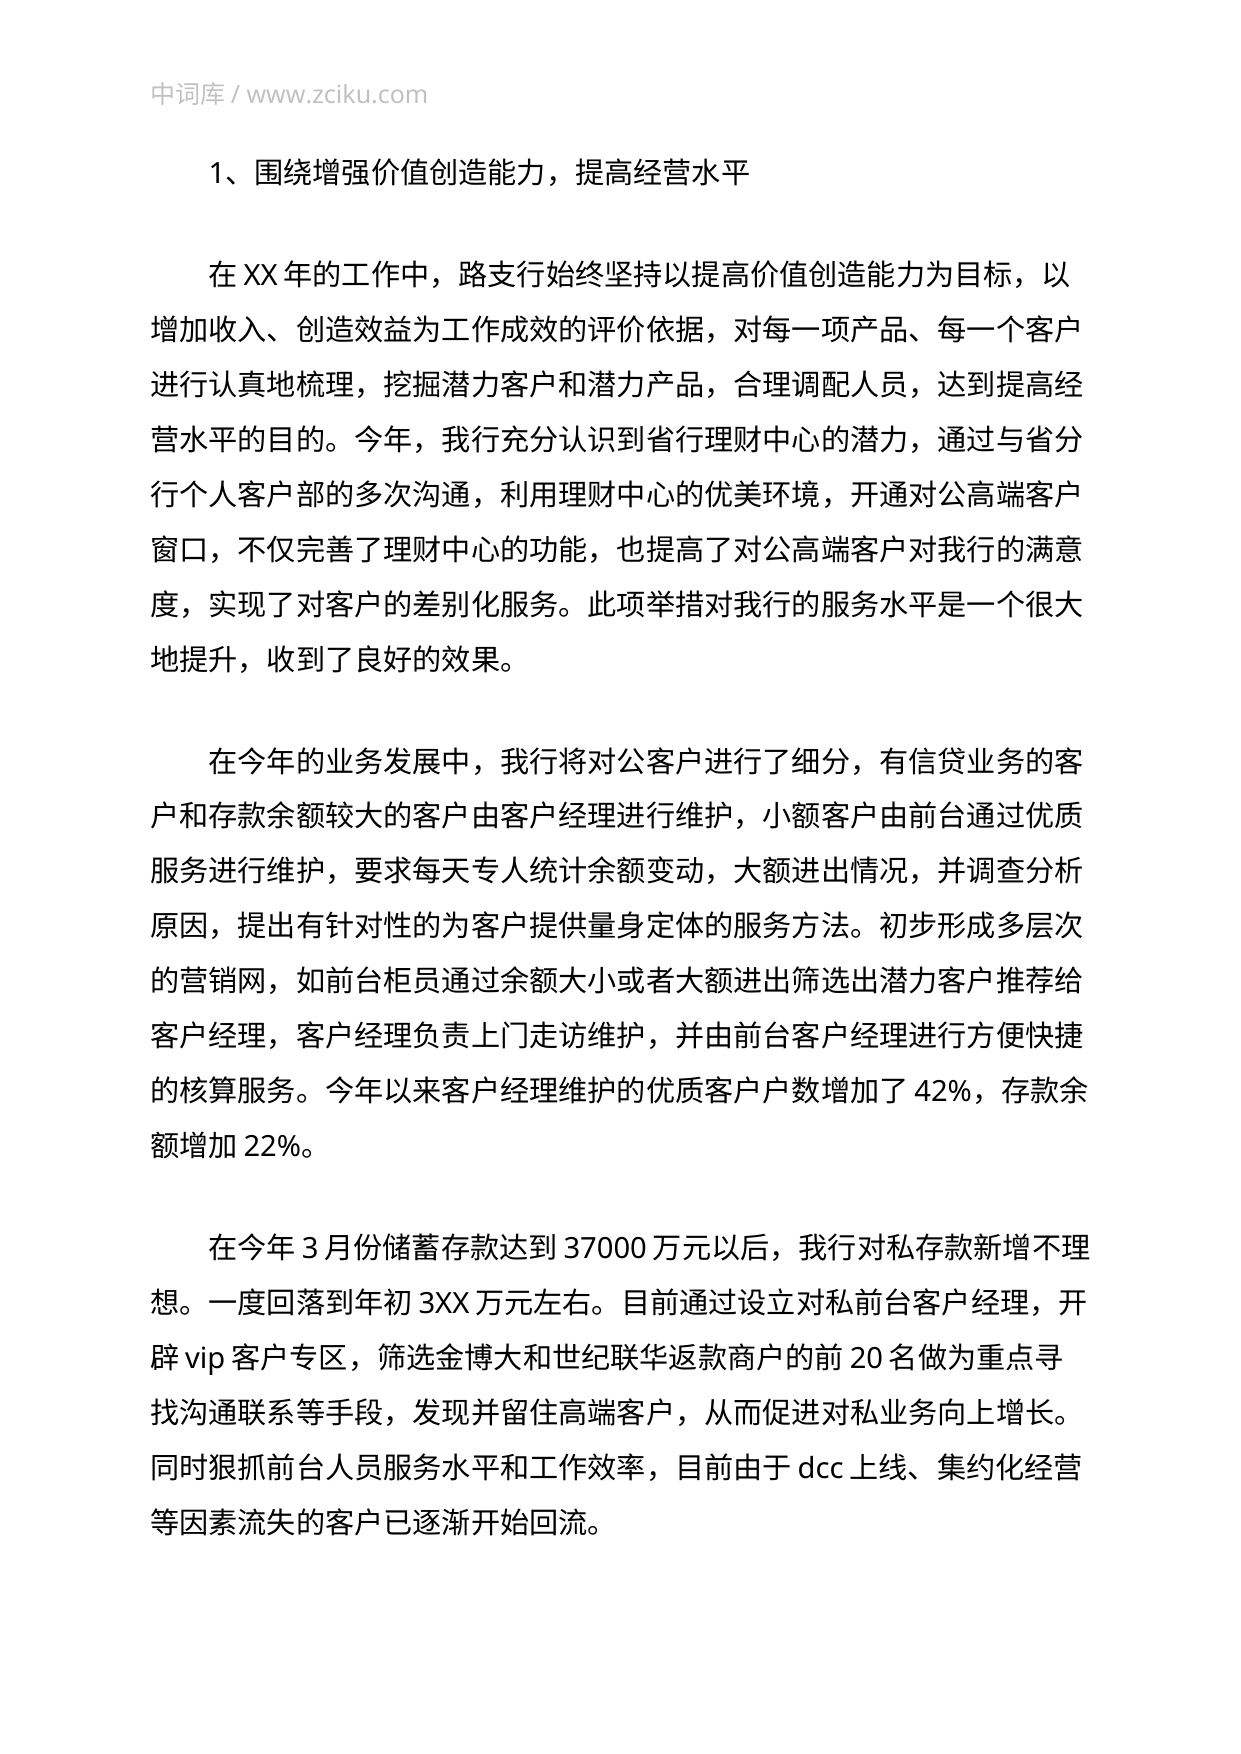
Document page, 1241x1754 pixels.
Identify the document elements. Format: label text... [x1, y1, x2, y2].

text 在XX年的工作中，路支行始终坚持以提高价值创造能力为目标，以增加收入、创造效益为工作成效的评价依据，对每一项产品、每一个客户进行认真地梳理，挖掘潜力客户和潜力产品，合理调配人员，达到提高经营水平的目的。今年，我行充分认识到省行理财中心的潜力，通过与省分行个人客户部的多次沟通，利用理财中心的优美环境，开通对公高端客户窗口，不仅完善了理财中心的功能，也提高了对公高端客户对我行的满意度，实现了对客户的差别化服务。此项举措对我行的服务水平是一个很大地提升，收到了良好的效果。 [150, 252, 1090, 679]
text 1、围绕增强价值创造能力，提高经营水平 [150, 150, 1090, 192]
text 在今年3月份储蓄存款达到37000万元以后，我行对私存款新增不理想。一度回落到年初3XX万元左右。目前通过设立对私前台客户经理，开辟vip客户专区，筛选金博大和世纪联华返款商户的前20名做为重点寻找沟通联系等手段，发现并留住高端客户，从而促进对私业务向上增长。同时狠抓前台人员服务水平和工作效率，目前由于dcc上线、集约化经营等因素流失的客户已逐渐开始回流。 [150, 1224, 1090, 1542]
text 在今年的业务发展中，我行将对公客户进行了细分，有信贷业务的客户和存款余额较大的客户由客户经理进行维护，小额客户由前台通过优质服务进行维护，要求每天专人统计余额变动，大额进出情况，并调查分析原因，提出有针对性的为客户提供量身定体的服务方法。初步形成多层次的营销网，如前台柜员通过余额大小或者大额进出筛选出潜力客户推荐给客户经理，客户经理负责上门走访维护，并由前台客户经理进行方便快捷的核算服务。今年以来客户经理维护的优质客户户数增加了42%，存款余额增加22%。 [150, 738, 1090, 1165]
